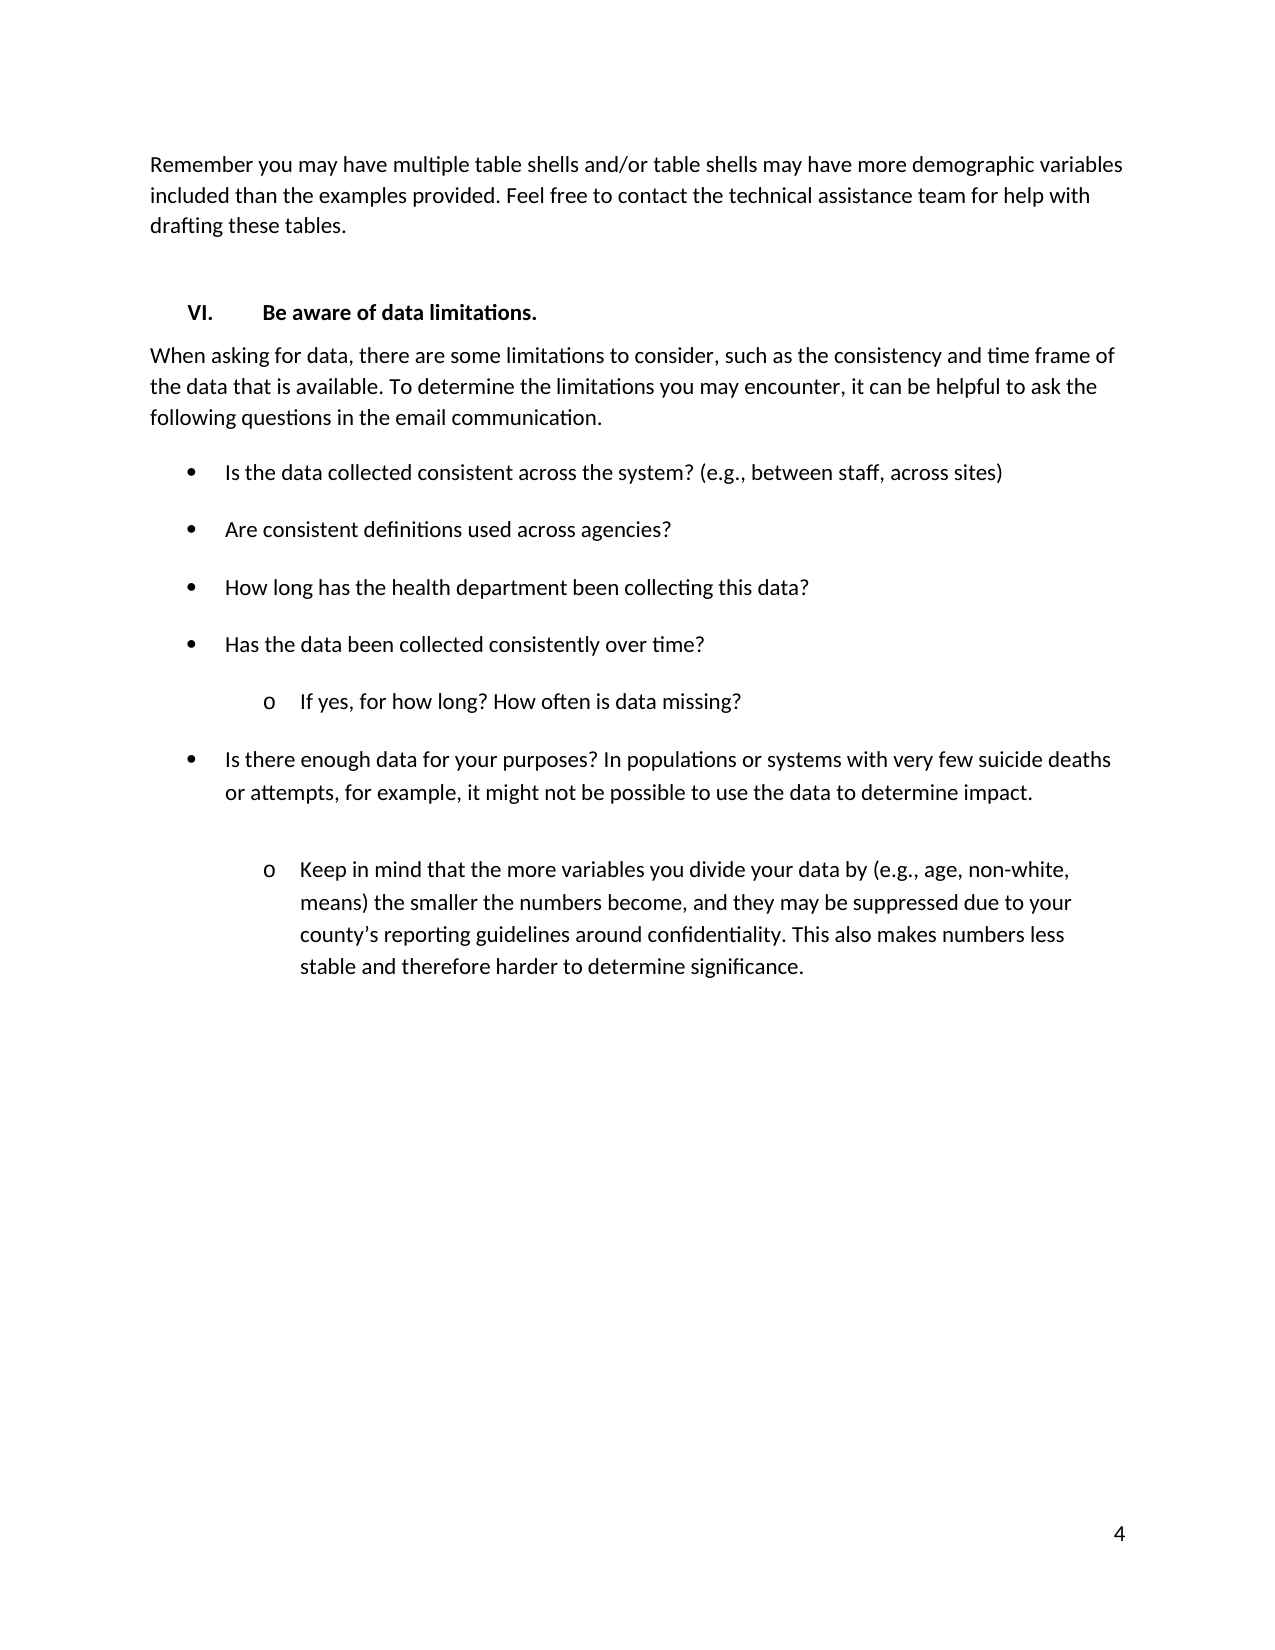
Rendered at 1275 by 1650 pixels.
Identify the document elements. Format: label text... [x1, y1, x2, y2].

list Are consistent definitions used across agencies? [187, 516, 1125, 543]
list Be aware of data limitations. [187, 298, 1125, 326]
text When asking for data, there are some limitations to consider, such as the consistency and time frame of the data that is available. To determine the limitations you may encounter, it can be helpful to ask the following questions in the email communication. [150, 341, 1125, 431]
list Is there enough data for your purposes? In populations or systems with very few suicide deaths or attempts, for example, it might not be possible to use the data to determine impact. [187, 746, 1125, 806]
list How long has the health department been collecting this data? [187, 573, 1125, 601]
list Has the data been collected consistently over time? [187, 630, 1125, 658]
text Remember you may have multiple table shells and/or table shells may have more demographic variables included than the examples provided. Feel free to contact the technical assistance team for help with drafting these tables. [150, 150, 1125, 239]
list Is the data collected consistent across the system? (e.g., between staff, across sites) [187, 458, 1125, 486]
list Keep in mind that the more variables you divide your data by (e.g., age, non-white, means) the smaller the numbers become, and they may be suppressed due to your county’s reporting guidelines around confidentiality. This also makes numbers less stable and therefore harder to determine significance. [262, 855, 1125, 981]
list If yes, for how long? How often is data missing? [262, 687, 1125, 716]
